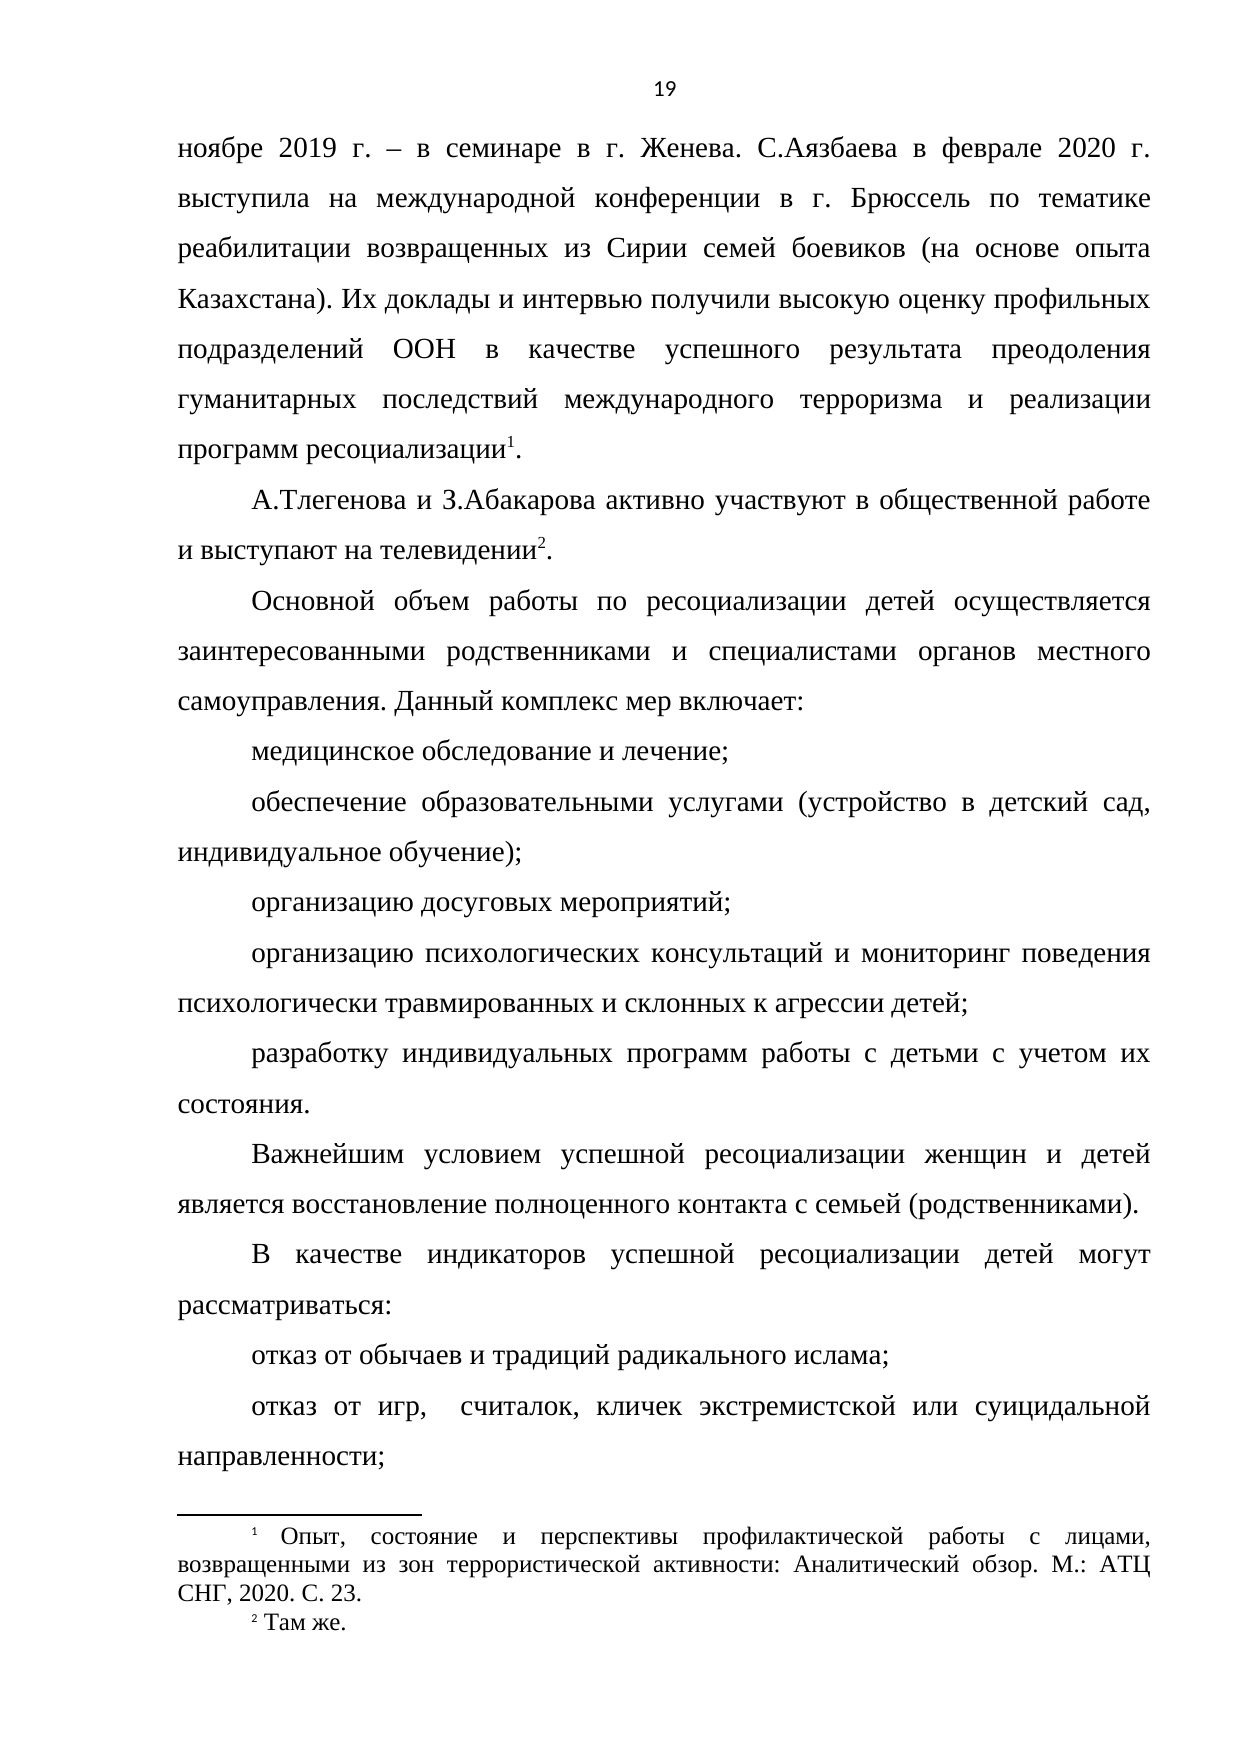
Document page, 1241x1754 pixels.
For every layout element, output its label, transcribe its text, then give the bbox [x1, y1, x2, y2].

text обеспечение образовательными услугами (устройство в детский сад, индивидуальное обучение); [177, 784, 1152, 868]
text медицинское обследование и лечение; [177, 733, 1152, 767]
text А.Тлегенова и З.Абакарова активно участвуют в общественной работе и выступают на телевидении. [177, 482, 1152, 566]
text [177, 130, 1152, 465]
text разработку индивидуальных программ работы с детьми с учетом их состояния. [177, 1035, 1152, 1119]
text В качестве индикаторов успешной ресоциализации детей могут рассматриваться: [177, 1237, 1152, 1321]
text Важнейшим условием успешной ресоциализации женщин и детей является восстановление полноценного контакта с семьей (родственниками). [177, 1136, 1152, 1220]
text отказ от игр, считалок, кличек экстремистской или суицидальной направленности; [177, 1388, 1152, 1471]
text организацию психологических консультаций и мониторинг поведения психологически травмированных и склонных к агрессии детей; [177, 935, 1152, 1019]
text Основной объем работы по ресоциализации детей осуществляется заинтересованными родственниками и специалистами органов местного самоуправления. Данный комплекс мер включает: [177, 583, 1152, 717]
text организацию досуговых мероприятий; [177, 884, 1152, 918]
text отказ от обычаев и традиций радикального ислама; [177, 1337, 1152, 1371]
